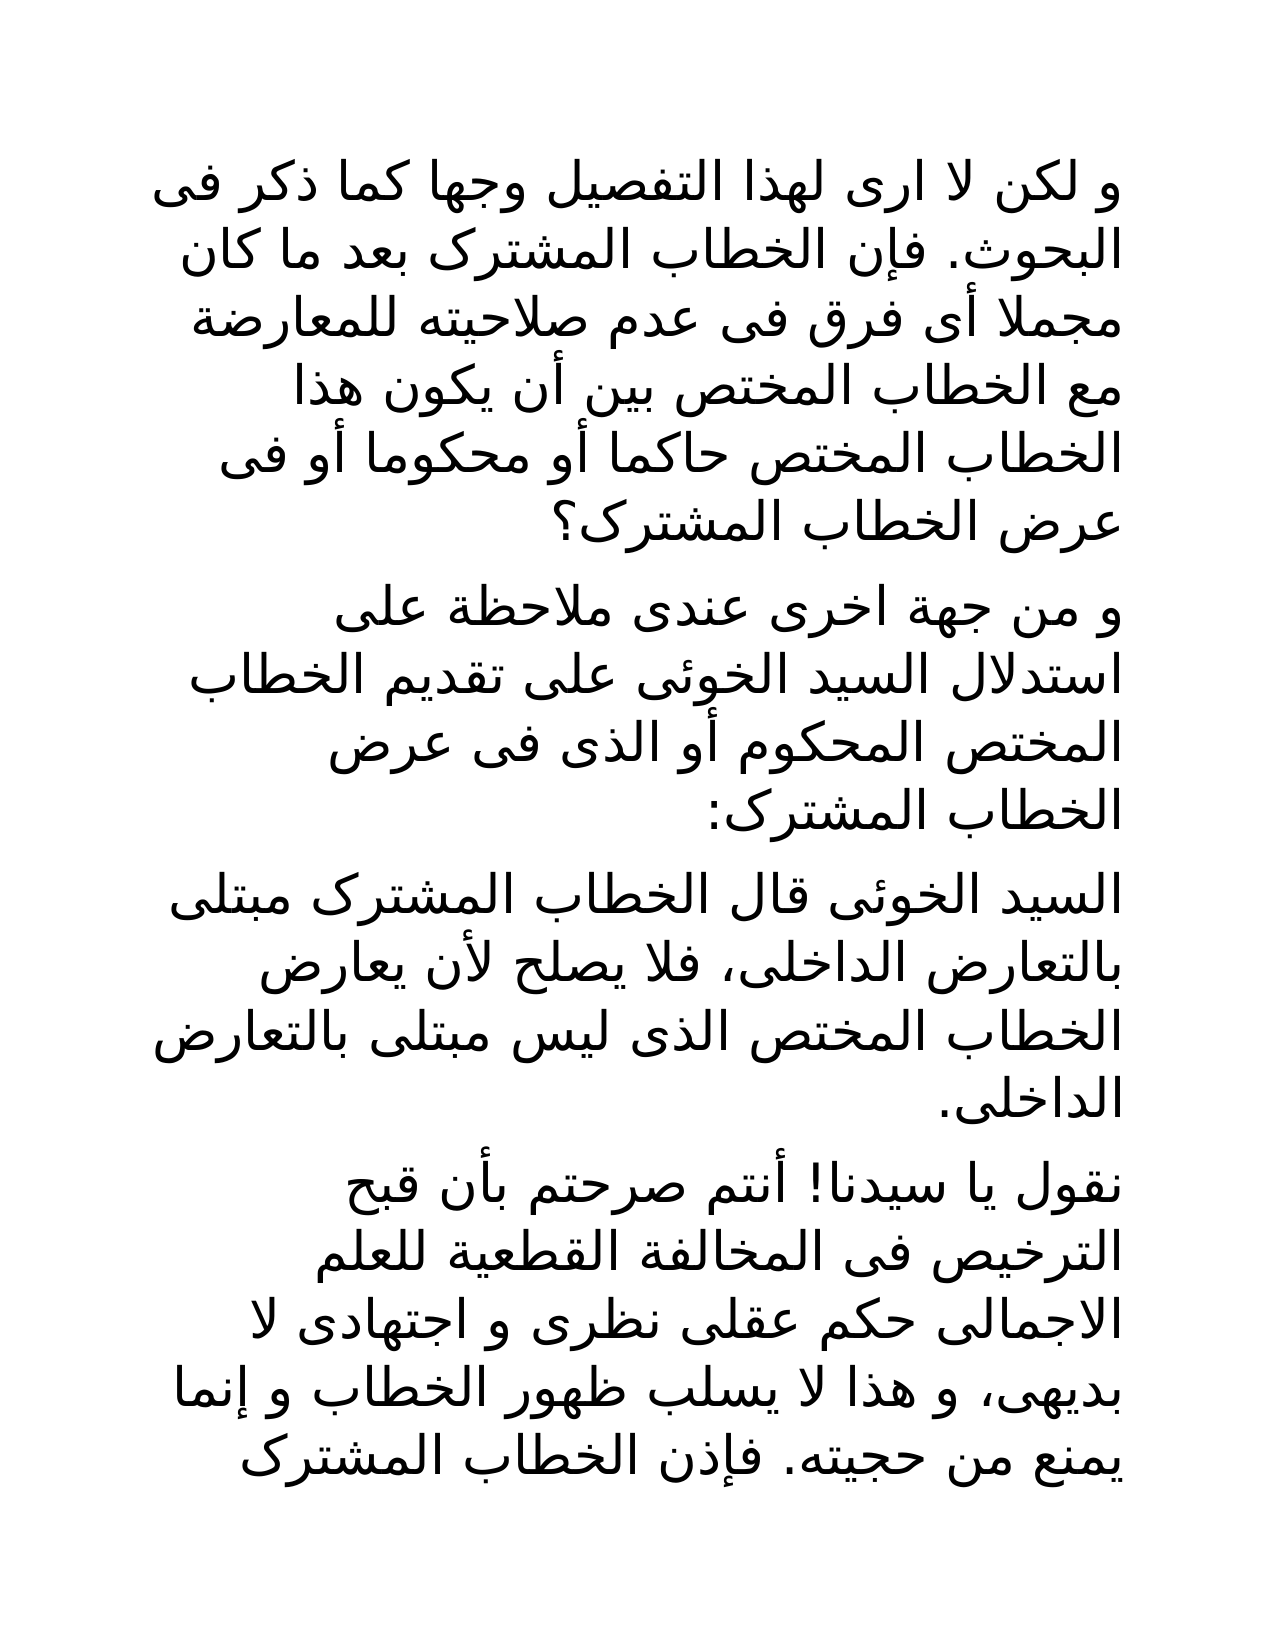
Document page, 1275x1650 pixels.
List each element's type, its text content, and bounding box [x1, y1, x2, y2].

text و من جهة اخری عندی ملاحظة علی استدلال السید الخوئی علی تقدیم الخطاب المختص المحکوم أو الذی فی عرض الخطاب المشترک: [150, 575, 1125, 842]
text و لکن لا اری لهذا التفصیل وجها کما ذکر فی البحوث. فإن الخطاب المشترک بعد ما کان مجملا أی فرق فی عدم صلاحیته للمعارضة مع الخطاب المختص بین أن یکون هذا الخطاب المختص حاکما أو محکوما أو فی عرض الخطاب المشترک؟ [150, 150, 1125, 553]
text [150, 1152, 1125, 1487]
text السید الخوئی قال الخطاب المشترک مبتلی بالتعارض الداخلی، فلا یصلح لأن یعارض الخطاب المختص الذی لیس مبتلی بالتعارض الداخلی. [150, 863, 1125, 1131]
